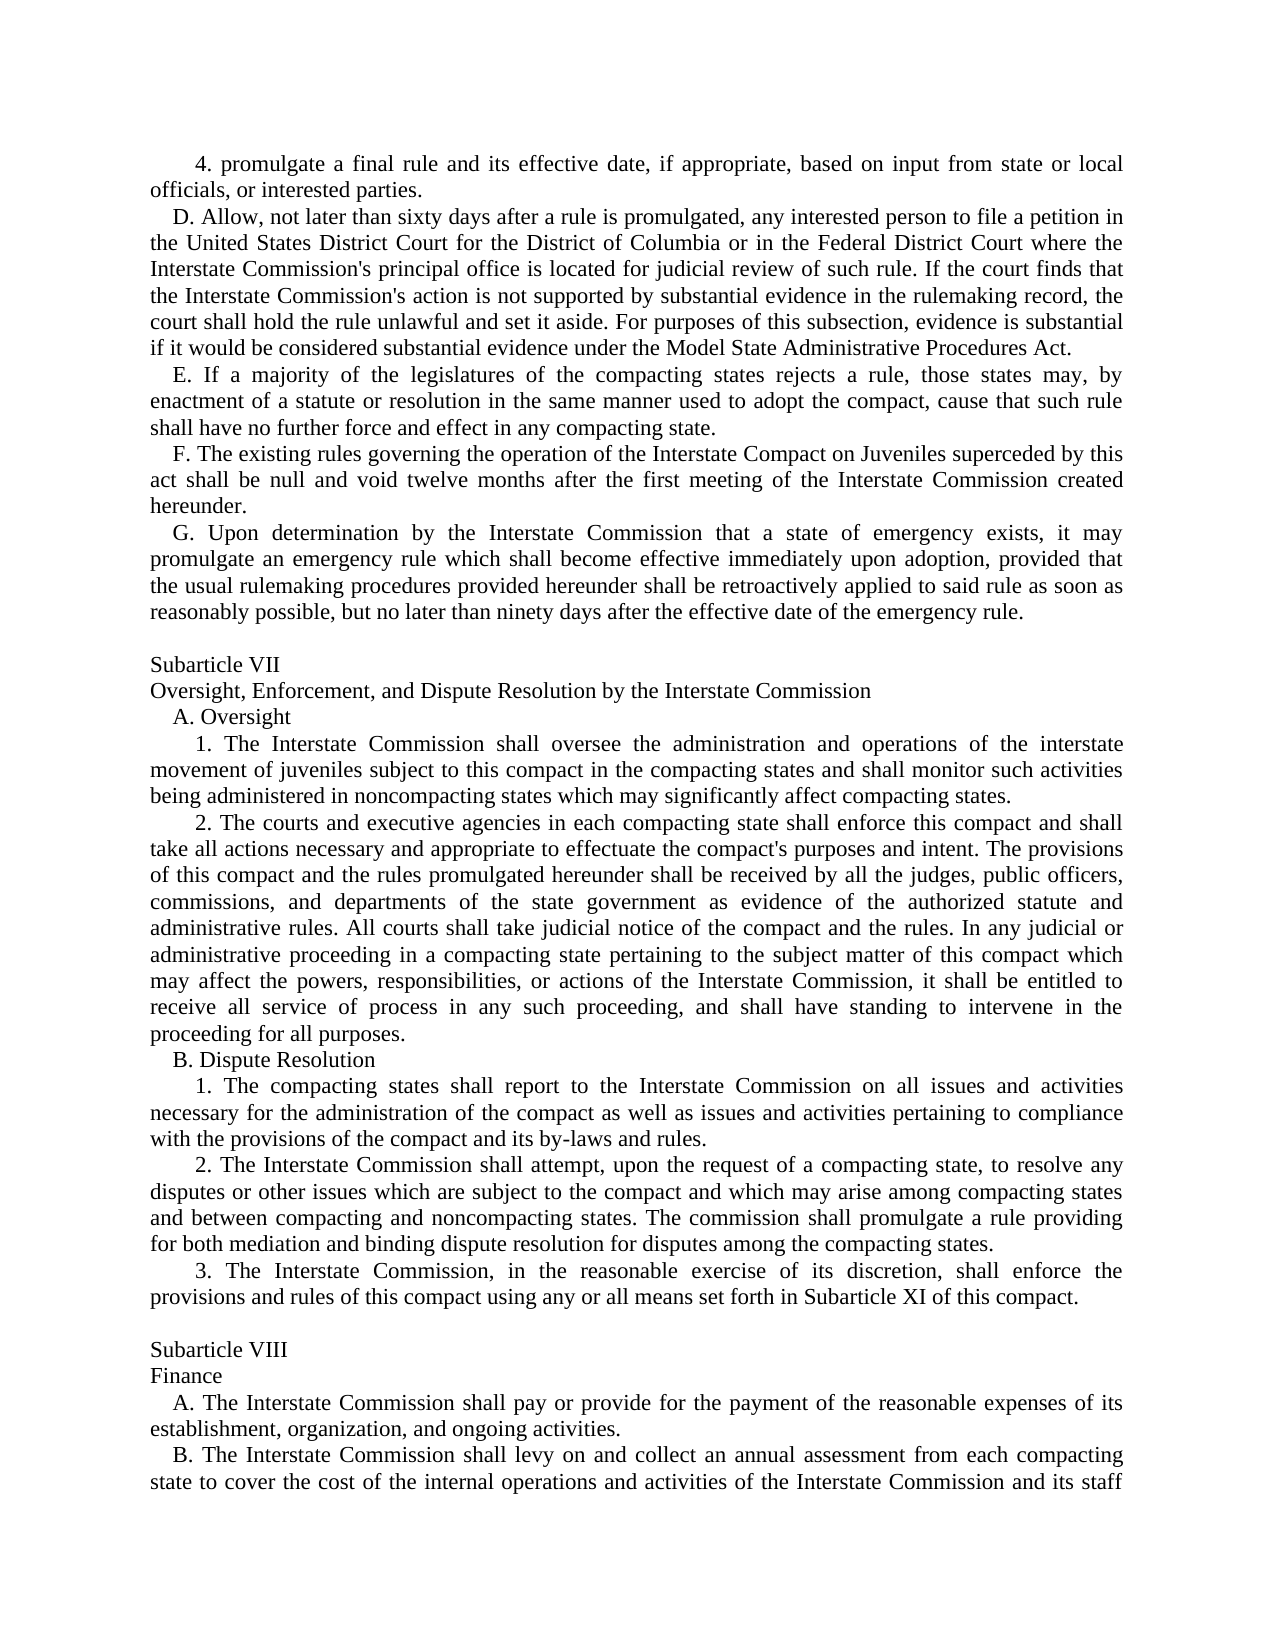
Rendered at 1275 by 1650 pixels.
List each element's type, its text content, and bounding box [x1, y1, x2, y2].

text D. Allow, not later than sixty days after a rule is promulgated, any interested person to file a petition in the United States District Court for the District of Columbia or in the Federal District Court where the Interstate Commission's principal office is located for judicial review of such rule. If the court finds that the Interstate Commission's action is not supported by substantial evidence in the rulemaking record, the court shall hold the rule unlawful and set it aside. For purposes of this subsection, evidence is substantial if it would be considered substantial evidence under the Model State Administrative Procedures Act. [150, 203, 1125, 361]
text 2. The Interstate Commission shall attempt, upon the request of a compacting state, to resolve any disputes or other issues which are subject to the compact and which may arise among compacting states and between compacting and noncompacting states. The commission shall promulgate a rule providing for both mediation and binding dispute resolution for disputes among the compacting states. [150, 1151, 1125, 1257]
text A. The Interstate Commission shall pay or provide for the payment of the reasonable expenses of its establishment, organization, and ongoing activities. [150, 1389, 1125, 1441]
text Oversight, Enforcement, and Dispute Resolution by the Interstate Commission [150, 677, 1125, 703]
text 1. The Interstate Commission shall oversee the administration and operations of the interstate movement of juveniles subject to this compact in the compacting states and shall monitor such activities being administered in noncompacting states which may significantly affect compacting states. [150, 730, 1125, 809]
text B. Dispute Resolution [150, 1046, 1125, 1072]
text G. Upon determination by the Interstate Commission that a state of emergency exists, it may promulgate an emergency rule which shall become effective immediately upon adoption, provided that the usual rulemaking procedures provided hereunder shall be retroactively applied to said rule as soon as reasonably possible, but no later than ninety days after the effective date of the emergency rule. [150, 519, 1125, 624]
text E. If a majority of the legislatures of the compacting states rejects a rule, those states may, by enactment of a statute or resolution in the same manner used to adopt the compact, cause that such rule shall have no further force and effect in any compacting state. [150, 361, 1125, 440]
text 1. The compacting states shall report to the Interstate Commission on all issues and activities necessary for the administration of the compact as well as issues and activities pertaining to compliance with the provisions of the compact and its by-laws and rules. [150, 1072, 1125, 1151]
text Finance [150, 1362, 1125, 1389]
text 4. promulgate a final rule and its effective date, if appropriate, based on input from state or local officials, or interested parties. [150, 150, 1125, 203]
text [150, 1441, 1125, 1494]
text A. Oversight [150, 703, 1125, 730]
text Subarticle VII [150, 651, 1125, 677]
text 3. The Interstate Commission, in the reasonable exercise of its discretion, shall enforce the provisions and rules of this compact using any or all means set forth in Subarticle XI of this compact. [150, 1257, 1125, 1309]
text F. The existing rules governing the operation of the Interstate Compact on Juveniles superceded by this act shall be null and void twelve months after the first meeting of the Interstate Commission created hereunder. [150, 440, 1125, 519]
text 2. The courts and executive agencies in each compacting state shall enforce this compact and shall take all actions necessary and appropriate to effectuate the compact's purposes and intent. The provisions of this compact and the rules promulgated hereunder shall be received by all the judges, public officers, commissions, and departments of the state government as evidence of the authorized statute and administrative rules. All courts shall take judicial notice of the compact and the rules. In any judicial or administrative proceeding in a compacting state pertaining to the subject matter of this compact which may affect the powers, responsibilities, or actions of the Interstate Commission, it shall be entitled to receive all service of process in any such proceeding, and shall have standing to intervene in the proceeding for all purposes. [150, 809, 1125, 1046]
text Subarticle VIII [150, 1336, 1125, 1362]
